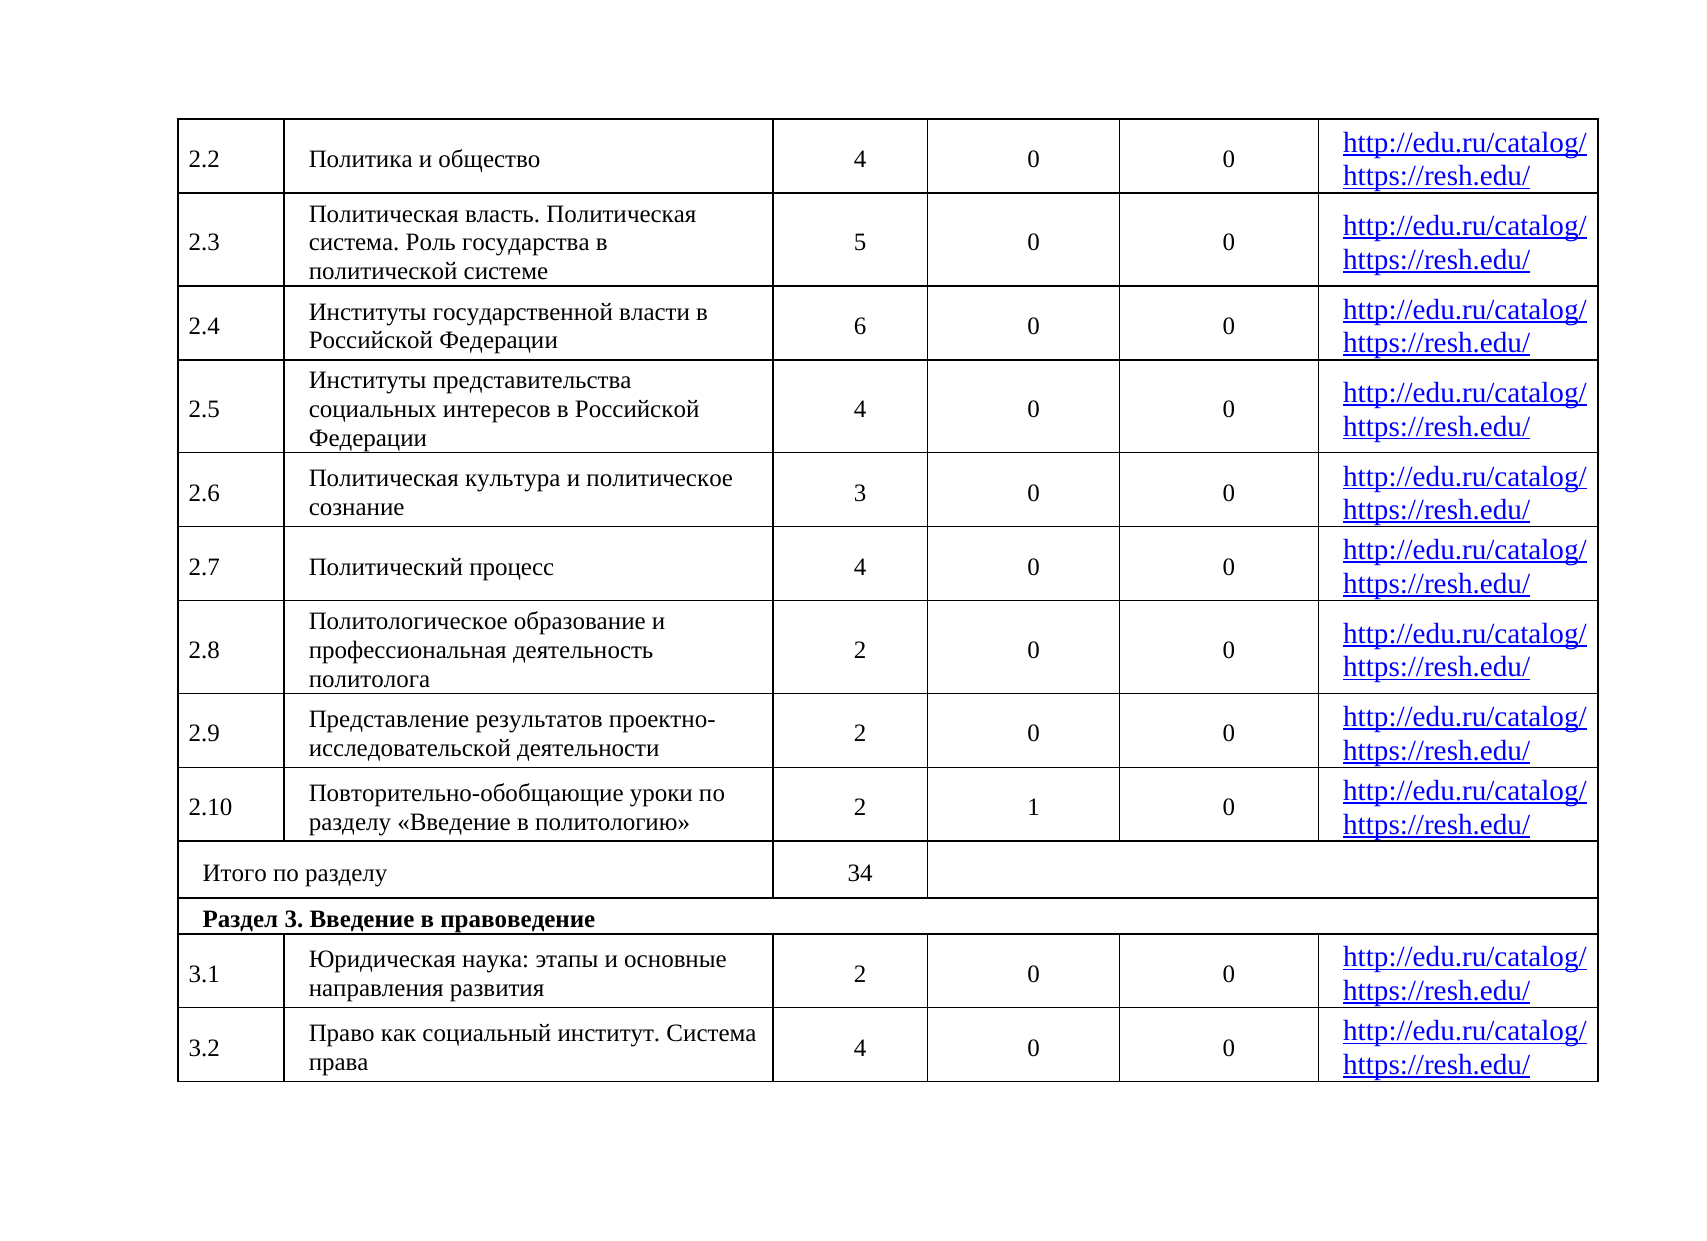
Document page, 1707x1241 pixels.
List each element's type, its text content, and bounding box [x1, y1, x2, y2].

table_cell 2.6 [179, 453, 283, 526]
table_cell 0 [1120, 1008, 1318, 1081]
table_cell 0 [928, 194, 1119, 285]
table_cell 4 [774, 120, 927, 192]
table_cell 1 [928, 768, 1119, 840]
table_cell 2.7 [179, 527, 283, 599]
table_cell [1319, 194, 1597, 285]
table_cell Юридическая наука: этапы и основные направления развития [285, 935, 772, 1007]
table_cell 0 [1120, 361, 1318, 452]
table_cell 2.5 [179, 361, 283, 452]
table_cell Политическая власть. Политическая система. Роль государства в политической системе [285, 194, 772, 285]
table_cell http://edu.ru/catalog/ https://resh.edu/ [1319, 527, 1597, 599]
table_cell 0 [928, 361, 1119, 452]
table_cell 4 [774, 1008, 927, 1081]
table_cell 0 [928, 120, 1119, 192]
table_cell Политика и общество [285, 120, 772, 192]
table_cell 2.4 [179, 287, 283, 359]
table_cell http://edu.ru/catalog/ https://resh.edu/ [1319, 768, 1597, 840]
table_cell 0 [928, 601, 1119, 693]
table_cell 5 [774, 194, 927, 285]
table_cell 0 [1120, 601, 1318, 693]
table_cell 3 [774, 453, 927, 526]
table_cell 4 [774, 361, 927, 452]
table_cell 0 [1120, 527, 1318, 599]
table_cell 0 [1120, 453, 1318, 526]
table_cell Раздел 3. Введение в правоведение [179, 899, 1597, 933]
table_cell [1319, 1008, 1597, 1081]
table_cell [1319, 935, 1597, 1007]
table_cell http://edu.ru/catalog/ https://resh.edu/ [1319, 361, 1597, 452]
table_cell 2 [774, 935, 927, 1007]
table_cell 0 [928, 287, 1119, 359]
table_cell 3.1 [179, 935, 283, 1007]
table_cell 2.8 [179, 601, 283, 693]
table_cell 0 [1120, 768, 1318, 840]
table_cell Политический процесс [285, 527, 772, 599]
table_cell http://edu.ru/catalog/ https://resh.edu/ [1319, 694, 1597, 766]
table_cell 0 [1120, 694, 1318, 766]
table_cell 0 [928, 1008, 1119, 1081]
table_cell [928, 842, 1597, 897]
table_cell 0 [1120, 287, 1318, 359]
table_cell 0 [1120, 120, 1318, 192]
table_cell 0 [928, 527, 1119, 599]
table_cell 6 [774, 287, 927, 359]
table_cell 0 [928, 935, 1119, 1007]
table_cell Повторительно-обобщающие уроки по разделу «Введение в политологию» [285, 768, 772, 840]
table_cell 2.2 [179, 120, 283, 192]
table_cell Политологическое образование и профессиональная деятельность политолога [285, 601, 772, 693]
table_cell 2 [774, 694, 927, 766]
table_cell http://edu.ru/catalog/ https://resh.edu/ [1319, 601, 1597, 693]
table_cell 34 [774, 842, 927, 897]
table_cell Политическая культура и политическое сознание [285, 453, 772, 526]
table_cell http://edu.ru/catalog/ https://resh.edu/ [1319, 287, 1597, 359]
table_cell 2.3 [179, 194, 283, 285]
table_cell 2.10 [179, 768, 283, 840]
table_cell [1319, 120, 1597, 192]
table_cell 2 [774, 768, 927, 840]
table_cell http://edu.ru/catalog/ https://resh.edu/ [1319, 453, 1597, 526]
table_cell 2 [774, 601, 927, 693]
table_cell Представление результатов проектно-исследовательской деятельности [285, 694, 772, 766]
table_cell Итого по разделу [179, 842, 772, 897]
table_cell 4 [774, 527, 927, 599]
table_cell 0 [1120, 194, 1318, 285]
table_cell 3.2 [179, 1008, 283, 1081]
table_cell Институты государственной власти в Российской Федерации [285, 287, 772, 359]
table_cell Институты представительства социальных интересов в Российской Федерации [285, 361, 772, 452]
table_cell 0 [928, 453, 1119, 526]
table_cell 2.9 [179, 694, 283, 766]
table_cell Право как социальный институт. Система права [285, 1008, 772, 1081]
table_cell 0 [928, 694, 1119, 766]
table_cell 0 [1120, 935, 1318, 1007]
